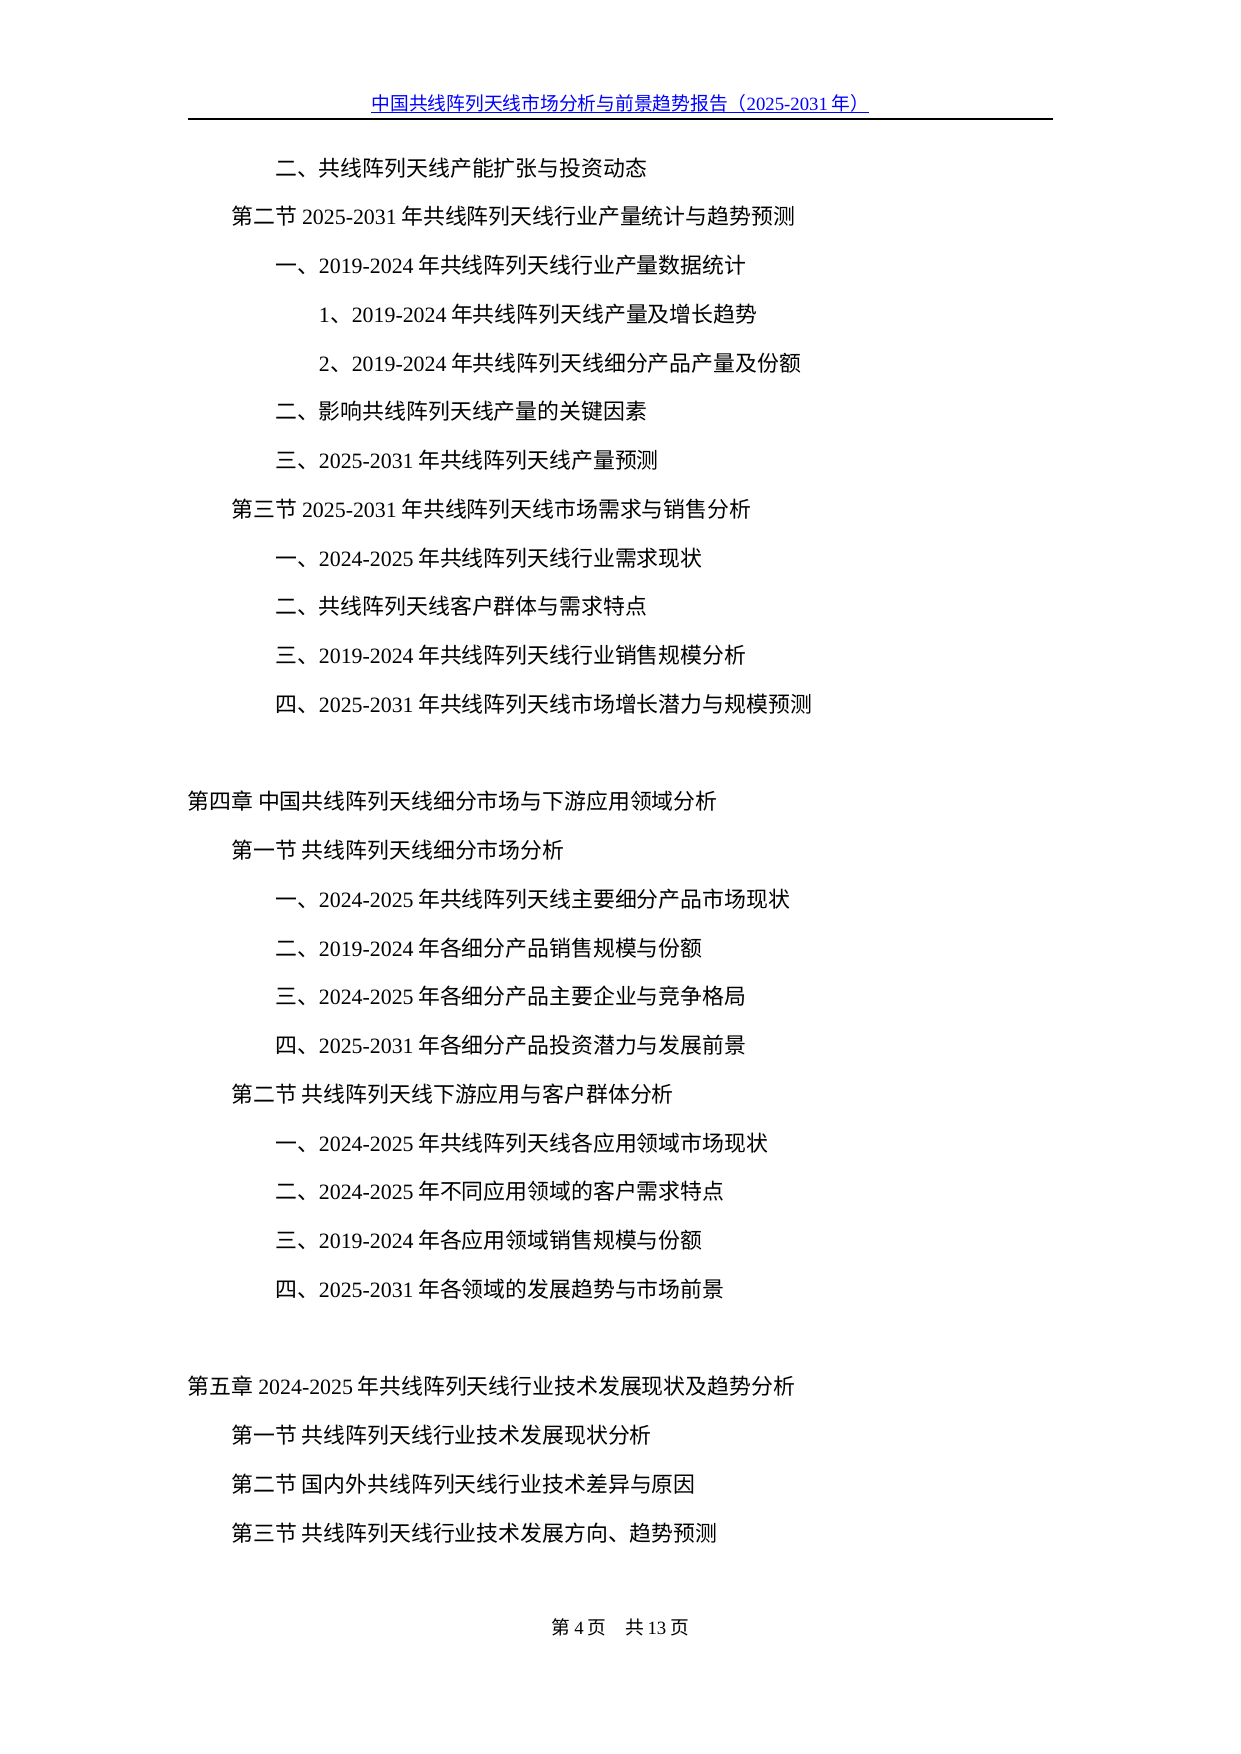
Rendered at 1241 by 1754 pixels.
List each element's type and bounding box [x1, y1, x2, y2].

text [187, 150, 1053, 1548]
